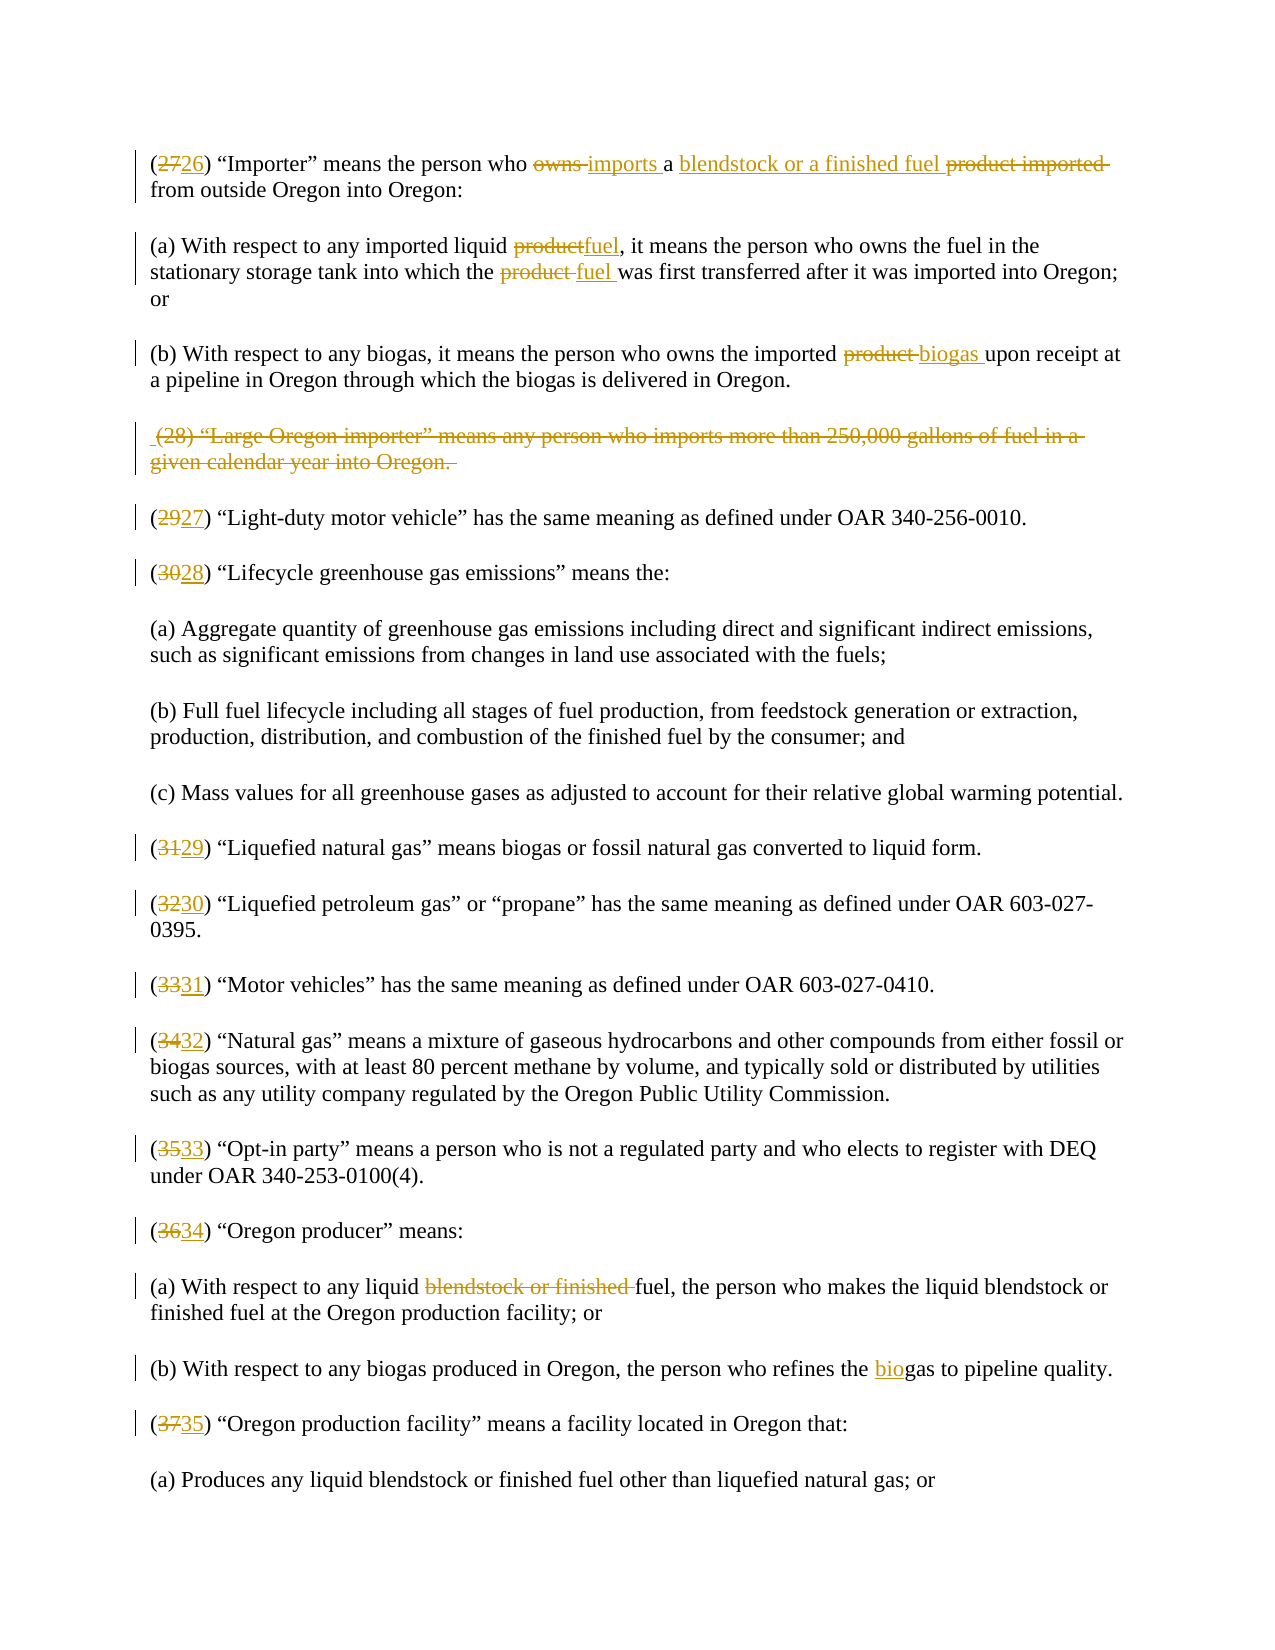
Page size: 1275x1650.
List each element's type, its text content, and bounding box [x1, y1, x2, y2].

text (b) Full fuel lifecycle including all stages of fuel production, from feedstock generation or extraction, production, distribution, and combustion of the finished fuel by the consumer; and [150, 697, 1125, 749]
text () “Liquefied petroleum gas” or “propane” has the same meaning as defined under OAR 603-027-0395. [150, 890, 1125, 942]
text (a) Produces any liquid blendstock or finished fuel other than liquefied natural gas; or [150, 1466, 1125, 1492]
text () “Opt-in party” means a person who is not a regulated party and who elects to register with DEQ under OAR 340-253-0100(4). [150, 1135, 1125, 1188]
text () “Importer” means the person who a from outside Oregon into Oregon: [150, 150, 1125, 203]
text () “Natural gas” means a mixture of gaseous hydrocarbons and other compounds from either fossil or biogas sources, with at least 80 percent methane by volume, and typically sold or distributed by utilities such as any utility company regulated by the Oregon Public Utility Commission. [150, 1027, 1125, 1106]
text (b) With respect to any biogas, it means the person who owns the imported upon receipt at a pipeline in Oregon through which the biogas is delivered in Oregon. [150, 340, 1125, 393]
text () “Oregon production facility” means a facility located in Oregon that: [150, 1410, 1125, 1436]
text (a) With respect to any liquid fuel, the person who makes the liquid blendstock or finished fuel at the Oregon production facility; or [150, 1273, 1125, 1325]
text (a) With respect to any imported liquid , it means the person who owns the fuel in the stationary storage tank into which the was first transferred after it was imported into Oregon; or [150, 232, 1125, 311]
text () “Lifecycle greenhouse gas emissions” means the: [150, 559, 1125, 586]
text (a) Aggregate quantity of greenhouse gas emissions including direct and significant indirect emissions, such as significant emissions from changes in land use associated with the fuels; [150, 615, 1125, 668]
text () “Liquefied natural gas” means biogas or fossil natural gas converted to liquid form. [150, 834, 1125, 861]
text () “Light-duty motor vehicle” has the same meaning as defined under OAR 340-256-0010. [150, 504, 1125, 530]
text () “Motor vehicles” has the same meaning as defined under OAR 603-027-0410. [150, 972, 1125, 998]
text (c) Mass values for all greenhouse gases as adjusted to account for their relative global warming potential. [150, 779, 1125, 805]
text () “Oregon producer” means: [150, 1217, 1125, 1243]
text (b) With respect to any biogas produced in Oregon, the person who refines the gas to pipeline quality. [150, 1354, 1125, 1381]
